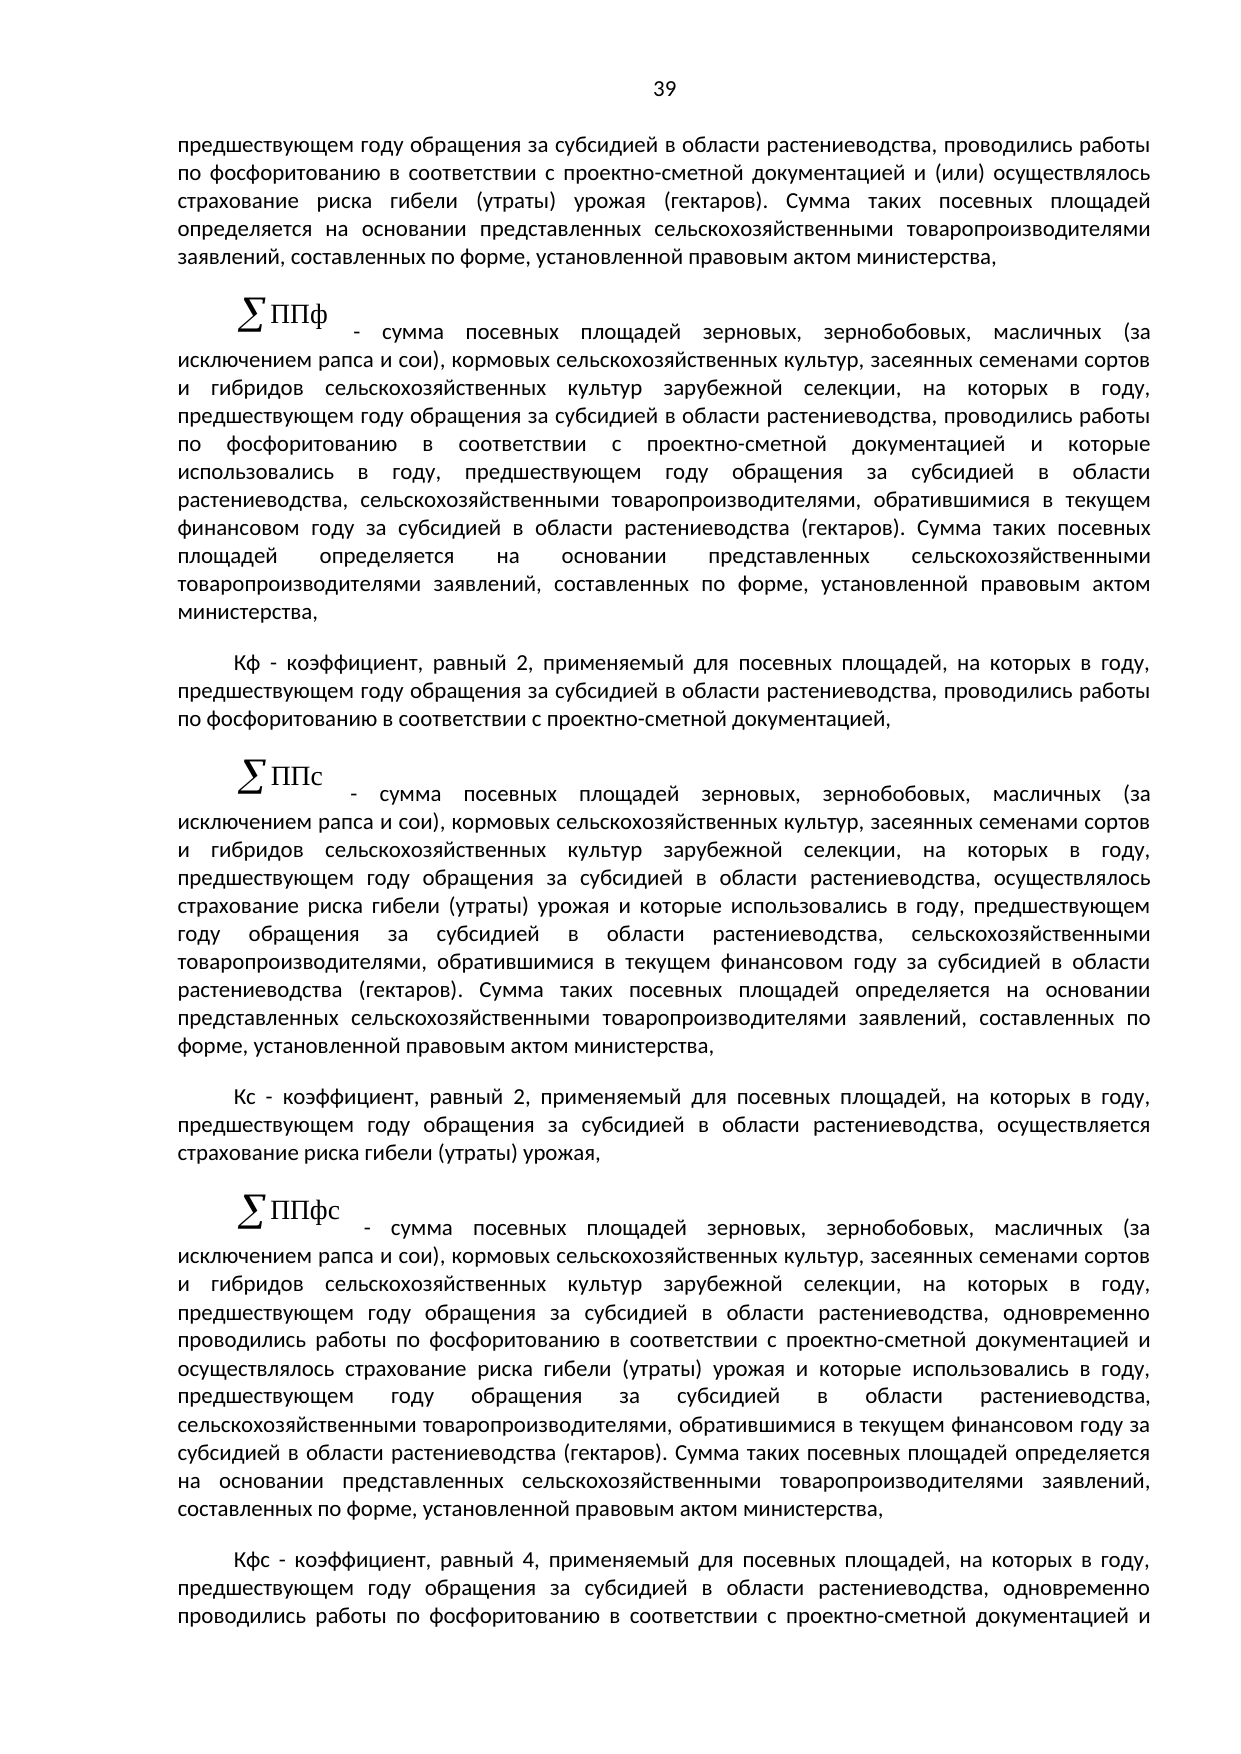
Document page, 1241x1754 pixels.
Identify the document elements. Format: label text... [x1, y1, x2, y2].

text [177, 1545, 1152, 1629]
text Кф - коэффициент, равный 2, применяемый для посевных площадей, на которых в году, предшествующем году обращения за субсидией в области растениеводства, проводились работы по фосфоритованию в соответствии с проектно-сметной документацией, [177, 648, 1152, 732]
text - сумма посевных площадей зерновых, зернобобовых, масличных (за исключением рапса и сои), кормовых сельскохозяйственных культур, засеянных семенами сортов и гибридов сельскохозяйственных культур зарубежной селекции, на которых в году, предшествующем году обращения за субсидией в области растениеводства, проводились работы по фосфоритованию в соответствии с проектно-сметной документацией и которые использовались в году, предшествующем году обращения за субсидией в области растениеводства, сельскохозяйственными товаропроизводителями, обратившимися в текущем финансовом году за субсидией в области растениеводства (гектаров). Сумма таких посевных площадей определяется на основании представленных сельскохозяйственными товаропроизводителями заявлений, составленных по форме, установленной правовым актом министерства, [177, 293, 1152, 625]
text - сумма посевных площадей зерновых, зернобобовых, масличных (за исключением рапса и сои), кормовых сельскохозяйственных культур, засеянных семенами сортов и гибридов сельскохозяйственных культур зарубежной селекции, на которых в году, предшествующем году обращения за субсидией в области растениеводства, осуществлялось страхование риска гибели (утраты) урожая и которые использовались в году, предшествующем году обращения за субсидией в области растениеводства, сельскохозяйственными товаропроизводителями, обратившимися в текущем финансовом году за субсидией в области растениеводства (гектаров). Сумма таких посевных площадей определяется на основании представленных сельскохозяйственными товаропроизводителями заявлений, составленных по форме, установленной правовым актом министерства, [177, 755, 1152, 1059]
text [177, 130, 1152, 270]
text - сумма посевных площадей зерновых, зернобобовых, масличных (за исключением рапса и сои), кормовых сельскохозяйственных культур, засеянных семенами сортов и гибридов сельскохозяйственных культур зарубежной селекции, на которых в году, предшествующем году обращения за субсидией в области растениеводства, одновременно проводились работы по фосфоритованию в соответствии с проектно-сметной документацией и осуществлялось страхование риска гибели (утраты) урожая и которые использовались в году, предшествующем году обращения за субсидией в области растениеводства, сельскохозяйственными товаропроизводителями, обратившимися в текущем финансовом году за субсидией в области растениеводства (гектаров). Сумма таких посевных площадей определяется на основании представленных сельскохозяйственными товаропроизводителями заявлений, составленных по форме, установленной правовым актом министерства, [177, 1189, 1152, 1522]
text Кс - коэффициент, равный 2, применяемый для посевных площадей, на которых в году, предшествующем году обращения за субсидией в области растениеводства, осуществляется страхование риска гибели (утраты) урожая, [177, 1082, 1152, 1166]
